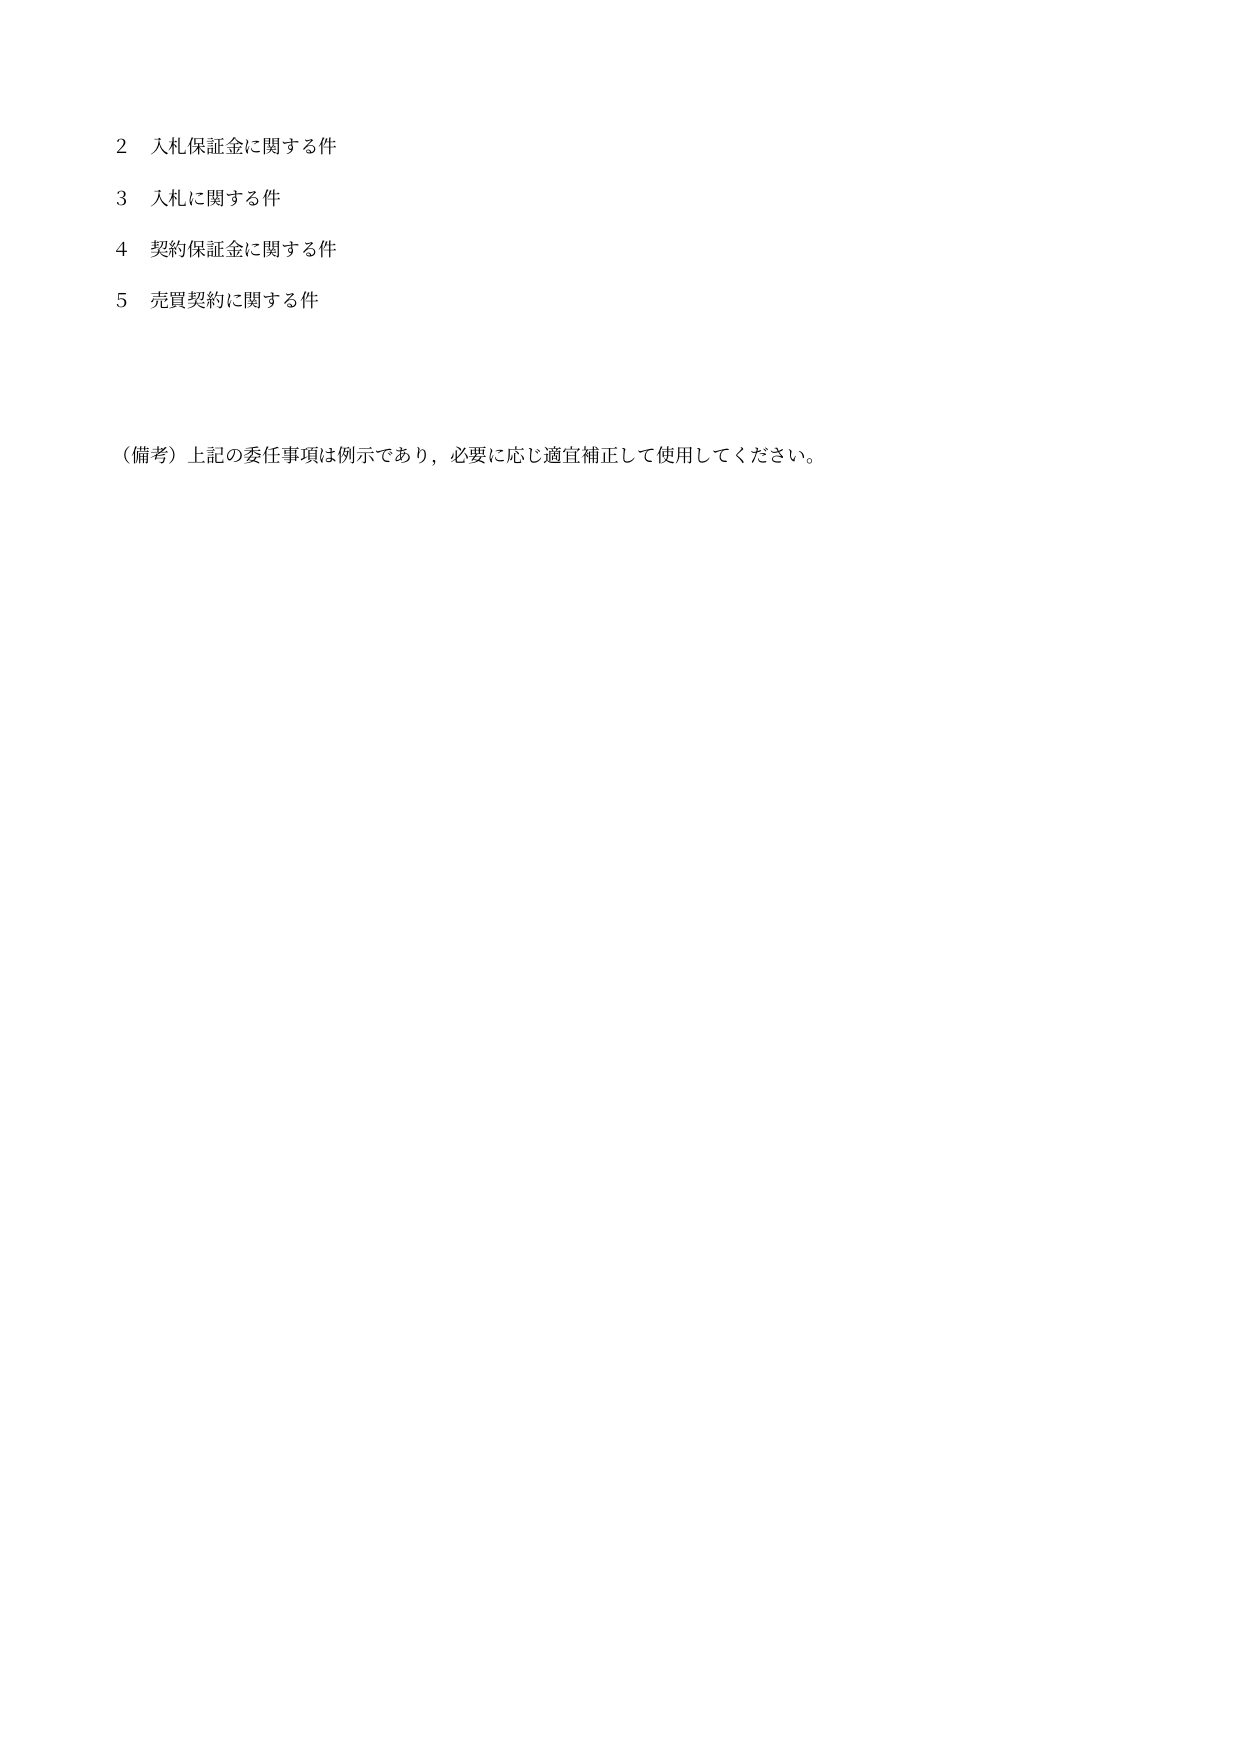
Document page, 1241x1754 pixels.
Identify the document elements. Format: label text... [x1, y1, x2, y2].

text ５ 売買契約に関する件 [112, 274, 1128, 326]
text ２ 入札保証金に関する件 [112, 120, 1128, 171]
text （備考）上記の委任事項は例示であり，必要に応じ適宜補正して使用してください。 [112, 428, 1128, 480]
text ４ 契約保証金に関する件 [112, 223, 1128, 274]
text ３ 入札に関する件 [112, 171, 1128, 223]
